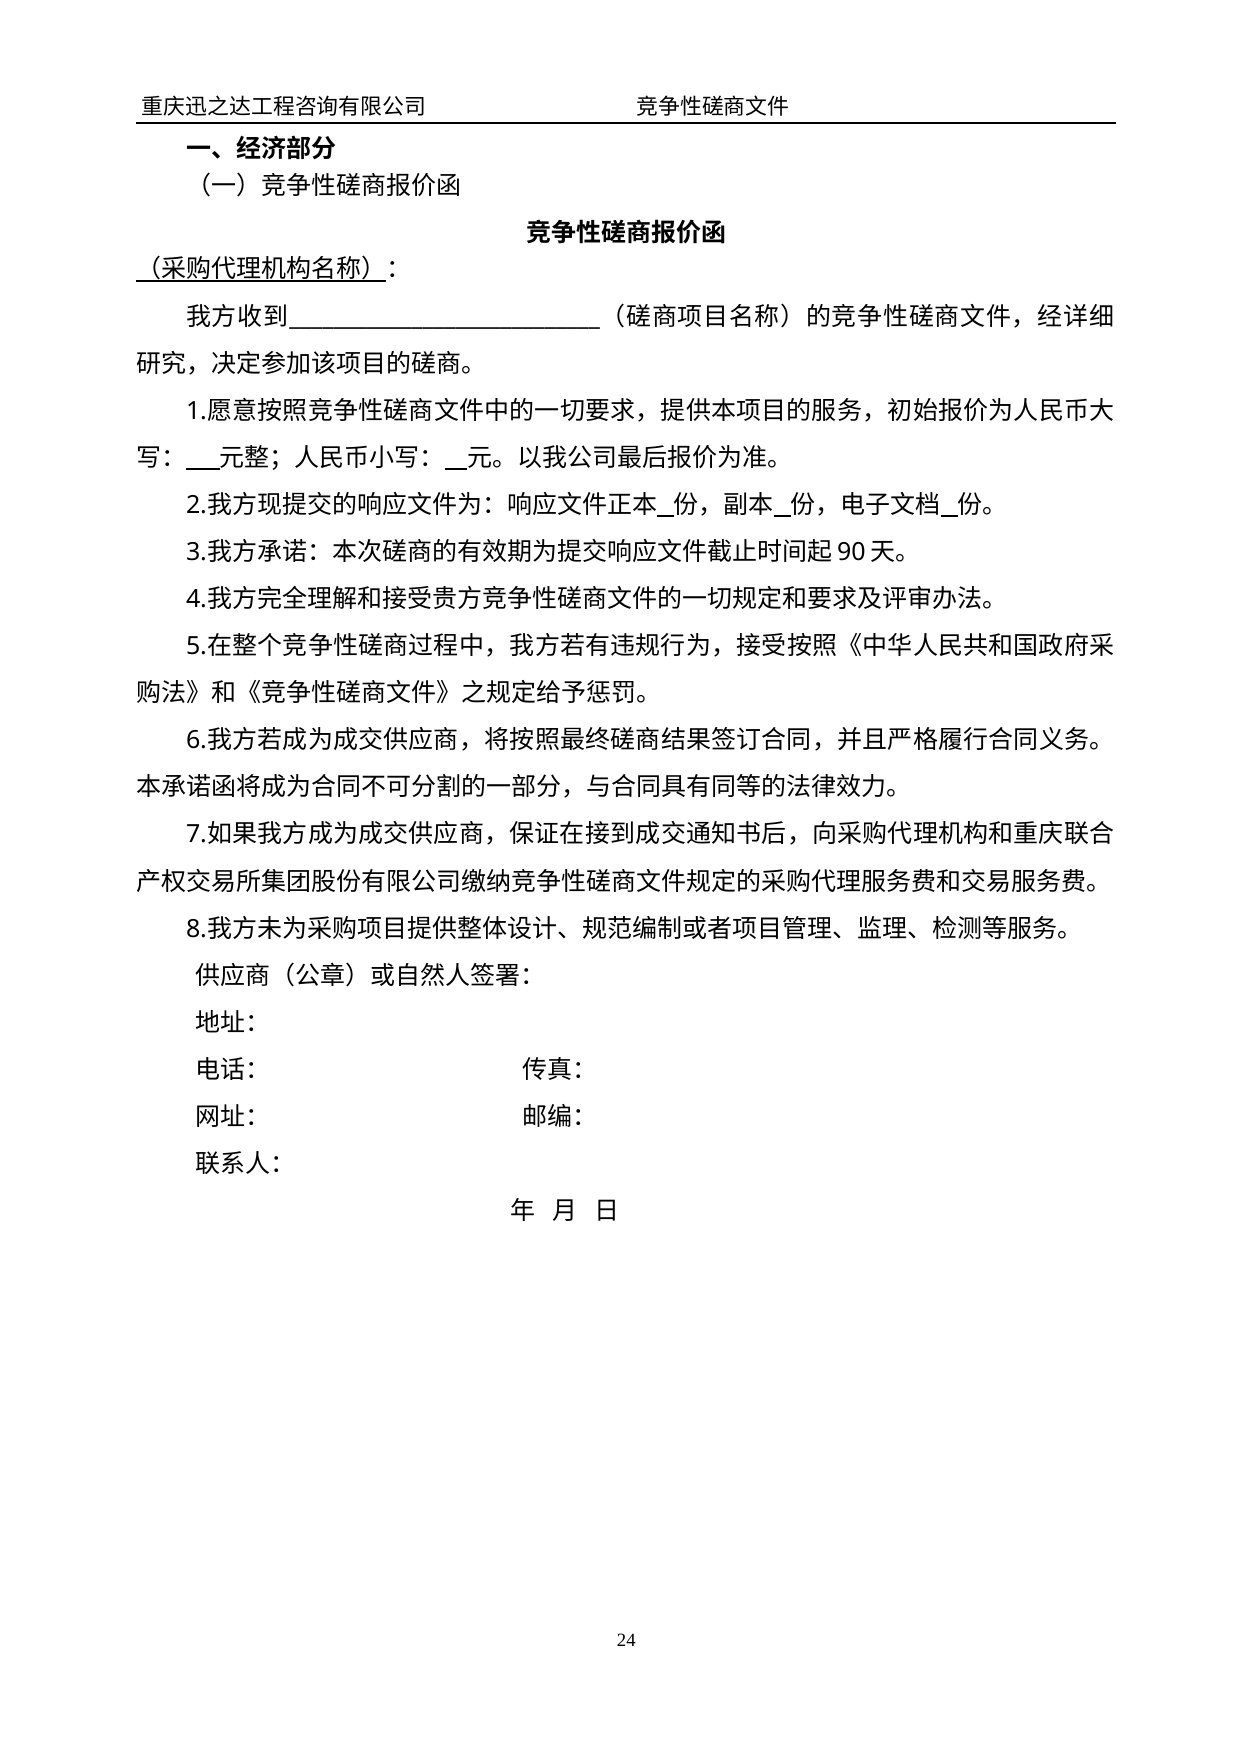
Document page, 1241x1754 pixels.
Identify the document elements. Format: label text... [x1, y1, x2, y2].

text 供应商（公章）或自然人签署： [136, 955, 1116, 991]
text 1.愿意按照竞争性磋商文件中的一切要求，提供本项目的服务，初始报价为人民币大写： 元整；人民币小写： 元。以我公司最后报价为准。 [136, 390, 1116, 473]
text 地址： [136, 1002, 1116, 1038]
text 年 月 日 [136, 1191, 1116, 1227]
text 7.如果我方成为成交供应商，保证在接到成交通知书后，向采购代理机构和重庆联合产权交易所集团股份有限公司缴纳竞争性磋商文件规定的采购代理服务费和交易服务费。 [136, 814, 1116, 897]
text 联系人： [136, 1143, 1116, 1180]
text 8.我方未为采购项目提供整体设计、规范编制或者项目管理、监理、检测等服务。 [136, 908, 1116, 944]
text 我方收到____________________________（磋商项目名称）的竞争性磋商文件，经详细研究，决定参加该项目的磋商。 [136, 296, 1116, 379]
text 6.我方若成为成交供应商，将按照最终磋商结果签订合同，并且严格履行合同义务。本承诺函将成为合同不可分割的一部分，与合同具有同等的法律效力。 [136, 720, 1116, 803]
text 5.在整个竞争性磋商过程中，我方若有违规行为，接受按照《中华人民共和国政府采购法》和《竞争性磋商文件》之规定给予惩罚。 [136, 626, 1116, 709]
text 电话： 传真： [136, 1049, 1116, 1086]
text 4.我方完全理解和接受贵方竞争性磋商文件的一切规定和要求及评审办法。 [136, 578, 1116, 615]
text （一）竞争性磋商报价函 [136, 166, 1116, 202]
text 网址： 邮编： [136, 1096, 1116, 1133]
text 竞争性磋商报价函 [136, 213, 1116, 249]
text 2.我方现提交的响应文件为：响应文件正本 份，副本 份，电子文档 份。 [136, 484, 1116, 521]
text （采购代理机构名称）： [136, 249, 1116, 285]
subtitle 一、经济部分 [136, 124, 1116, 166]
text 3.我方承诺：本次磋商的有效期为提交响应文件截止时间起90天。 [136, 531, 1116, 568]
